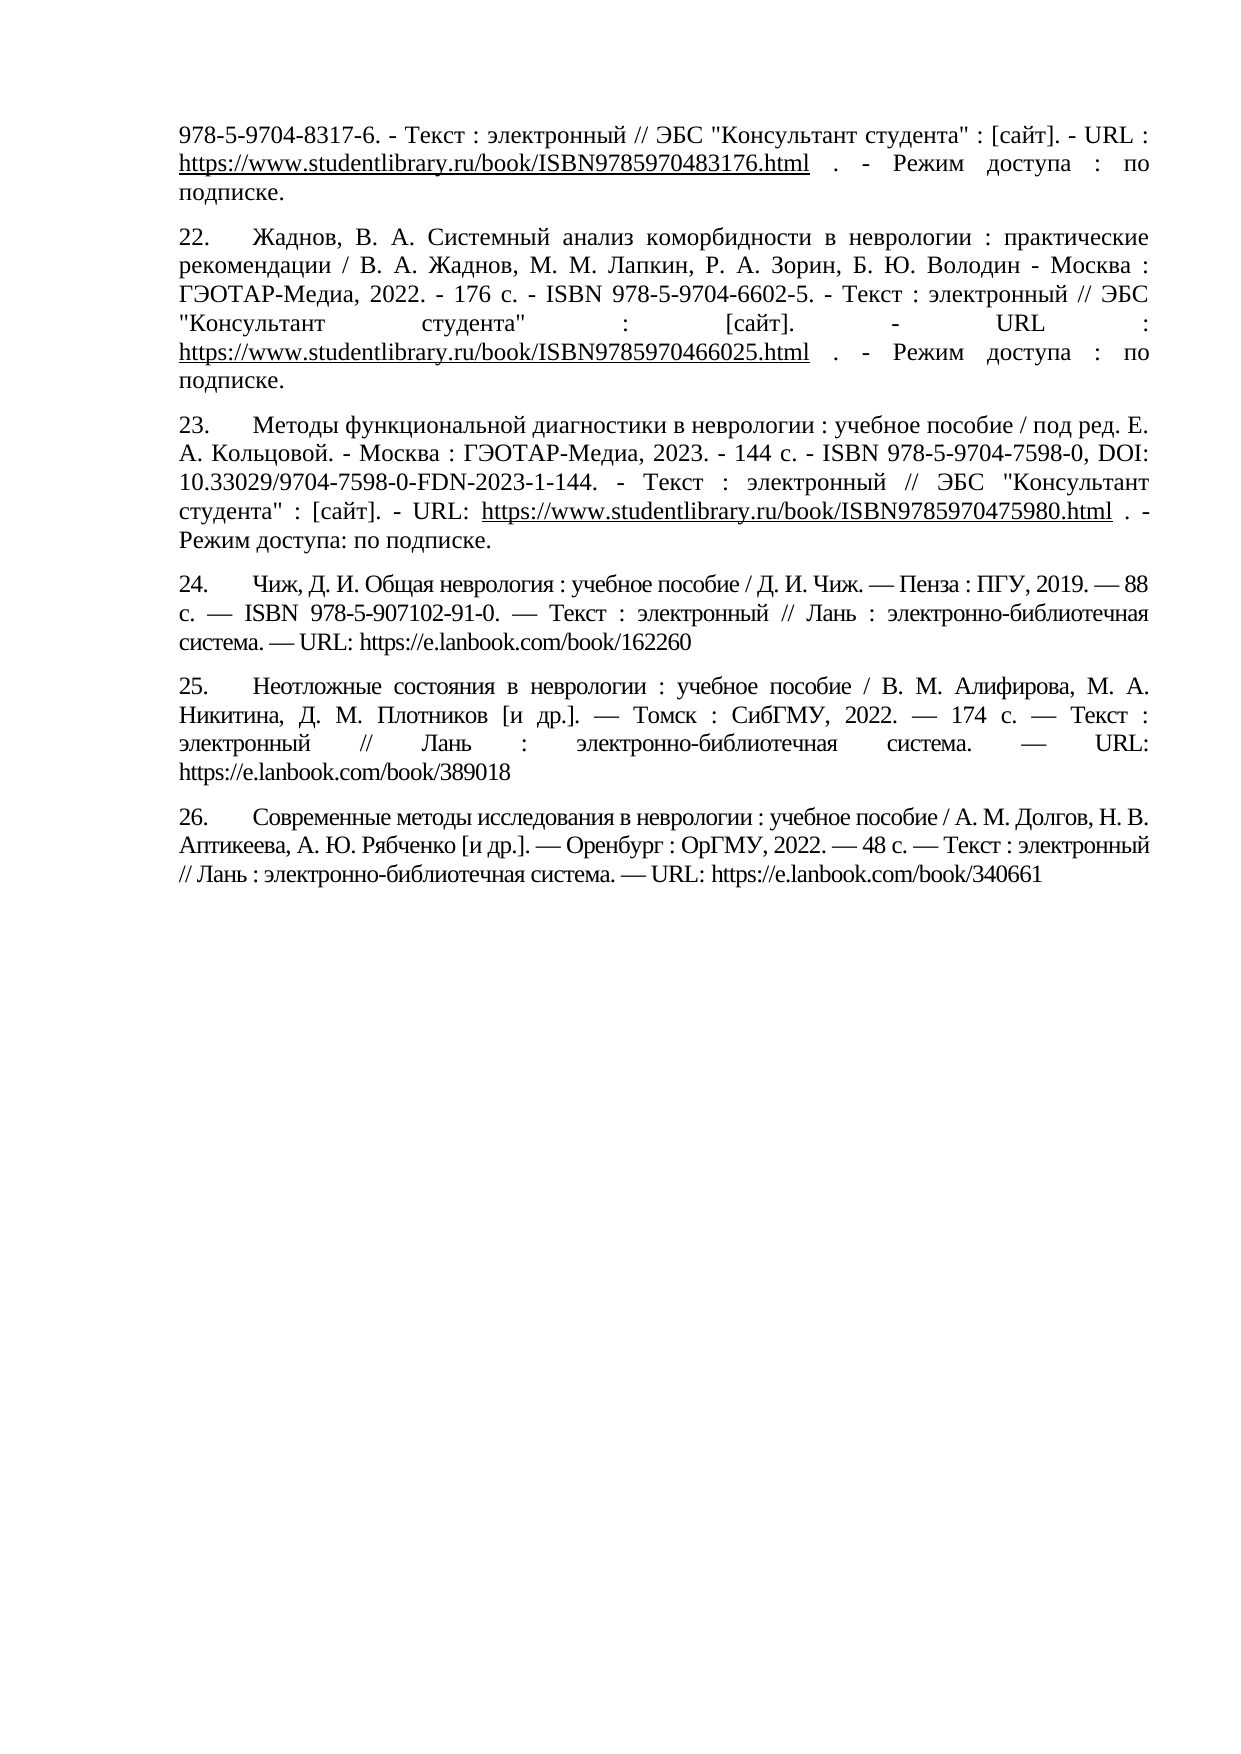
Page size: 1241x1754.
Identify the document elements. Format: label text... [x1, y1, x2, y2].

table_cell Чиж, Д. И. Общая неврология : учебное пособие / Д. И. Чиж. — Пенза : ПГУ, 2019. — 88 с. — ISBN 978-5-907102-91-0. — Текст : электронный // Лань : электронно-библиотечная система. — URL: https://e.lanbook.com/book/162260 [177, 568, 1152, 669]
table_cell Современные методы исследования в неврологии : учебное пособие / А. М. Долгов, Н. В. Аптикеева, А. Ю. Рябченко [и др.]. — Оренбург : ОрГМУ, 2022. — 48 с. — Текст : электронный // Лань : электронно-библиотечная система. — URL: https://e.lanbook.com/book/340661 [177, 800, 1152, 902]
table_cell Жаднов, В. А. Системный анализ коморбидности в неврологии : практические рекомендации / В. А. Жаднов, М. М. Лапкин, Р. А. Зорин, Б. Ю. Володин - Москва : ГЭОТАР-Медиа, 2022. - 176 с. - ISBN 978-5-9704-6602-5. - Текст : электронный // ЭБС "Консультант студента" : [сайт]. - URL : https://www.studentlibrary.ru/book/ISBN9785970466025.html . - Режим доступа : по подписке. [177, 220, 1152, 408]
table_cell Методы функциональной диагностики в неврологии : учебное пособие / под ред. Е. А. Кольцовой. - Москва : ГЭОТАР-Медиа, 2023. - 144 с. - ISBN 978-5-9704-7598-0, DOI: 10.33029/9704-7598-0-FDN-2023-1-144. - Текст : электронный // ЭБС "Консультант студента" : [сайт]. - URL: https://www.studentlibrary.ru/book/ISBN9785970475980.html . - Режим доступа: по подписке. [177, 408, 1152, 567]
table_cell Неотложные состояния в неврологии : учебное пособие / В. М. Алифирова, М. А. Никитина, Д. М. Плотников [и др.]. — Томск : СибГМУ, 2022. — 174 с. — Текст : электронный // Лань : электронно-библиотечная система. — URL: https://e.lanbook.com/book/389018 [177, 669, 1152, 800]
table_cell На границе неврологии и оториноларингологии / М. В. Тардов, А. И. Крюков, А. В. Болдин [и др.] ; под ред. А. И. Крюкова. - Москва : ГЭОТАР-Медиа, 2024. - 256 с. - ISBN 978-5-9704-8317-6. - Текст : электронный // ЭБС "Консультант студента" : [сайт]. - URL : https://www.studentlibrary.ru/book/ISBN9785970483176.html . - Режим доступа : по подписке. [177, 118, 1152, 220]
